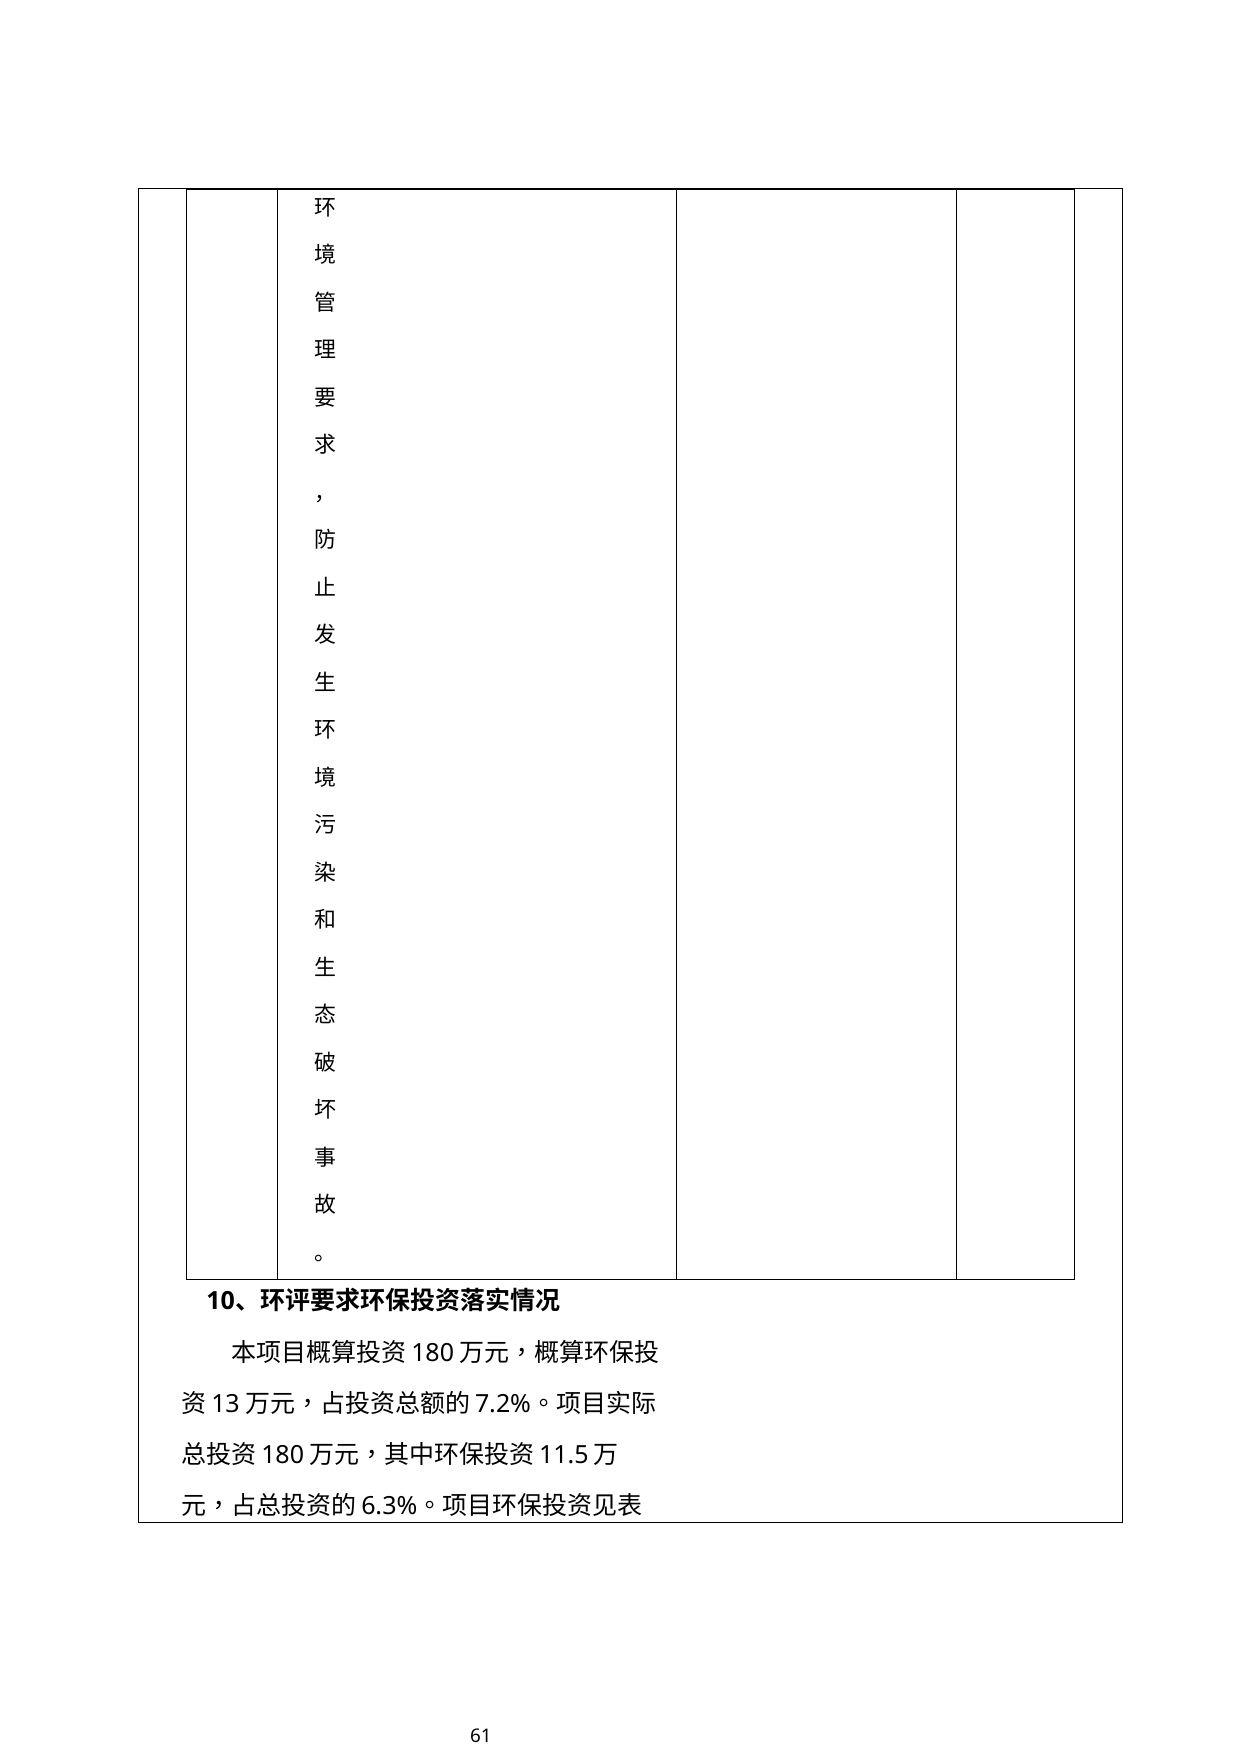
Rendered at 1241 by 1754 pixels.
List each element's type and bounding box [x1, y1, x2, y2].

table_header [139, 189, 1122, 1522]
